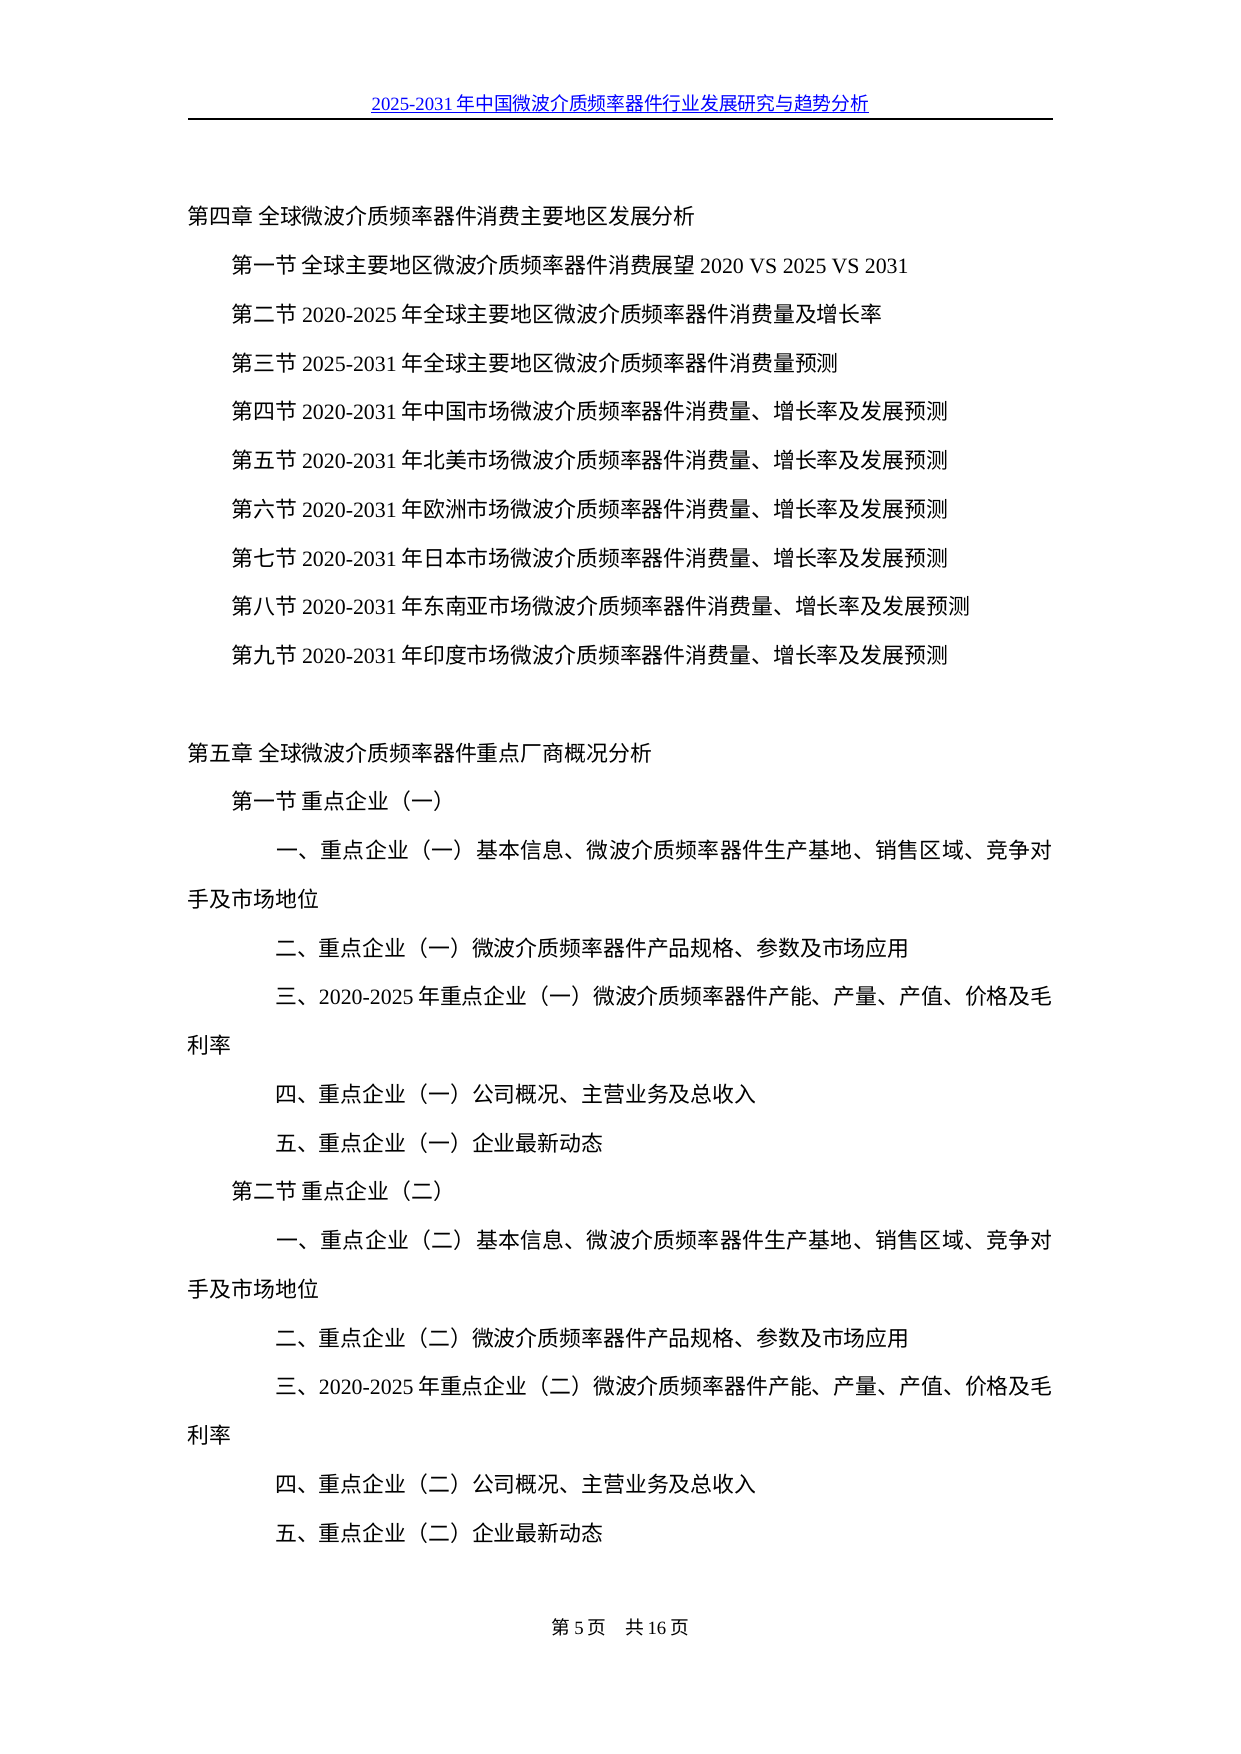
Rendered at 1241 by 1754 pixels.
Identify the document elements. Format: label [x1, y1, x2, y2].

text [187, 150, 1053, 1548]
